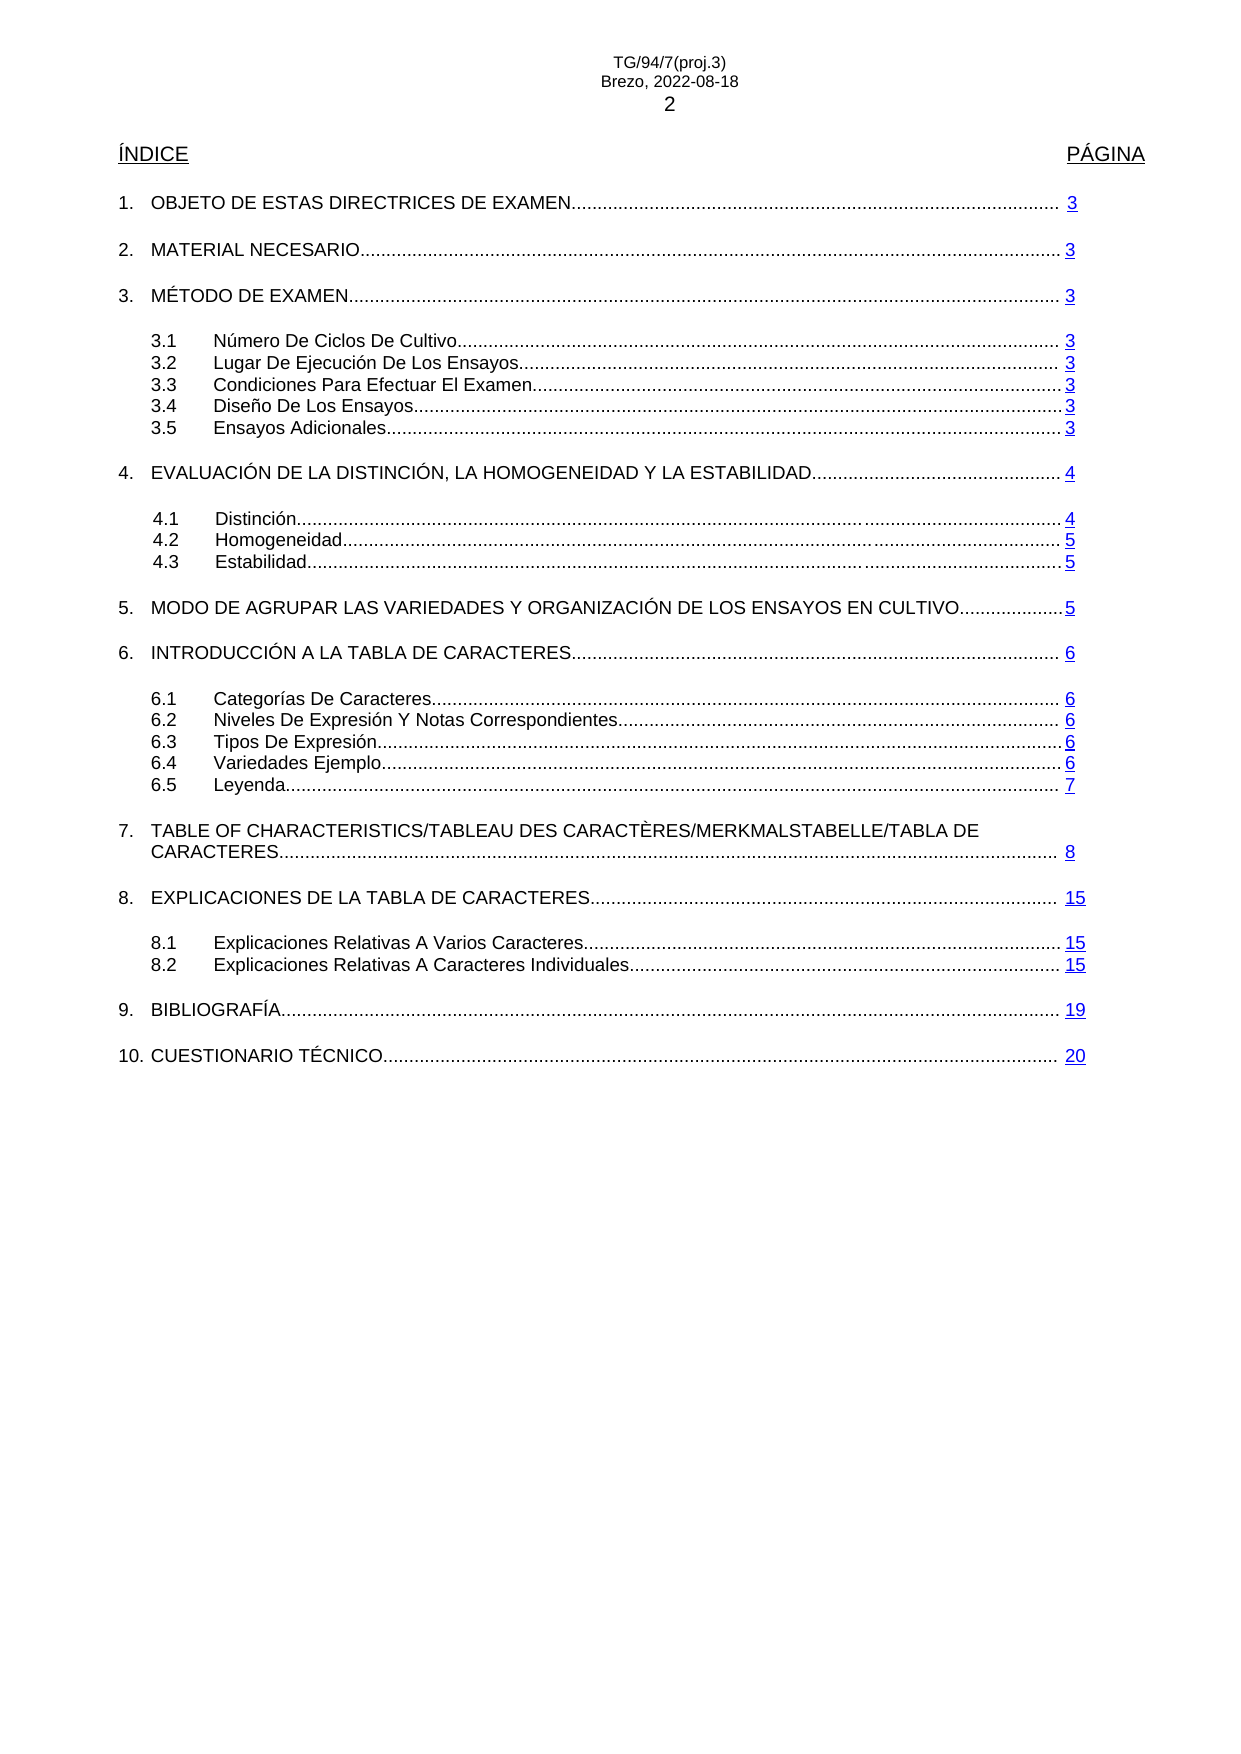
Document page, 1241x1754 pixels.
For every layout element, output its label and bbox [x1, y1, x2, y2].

table_header [118, 142, 1215, 1114]
